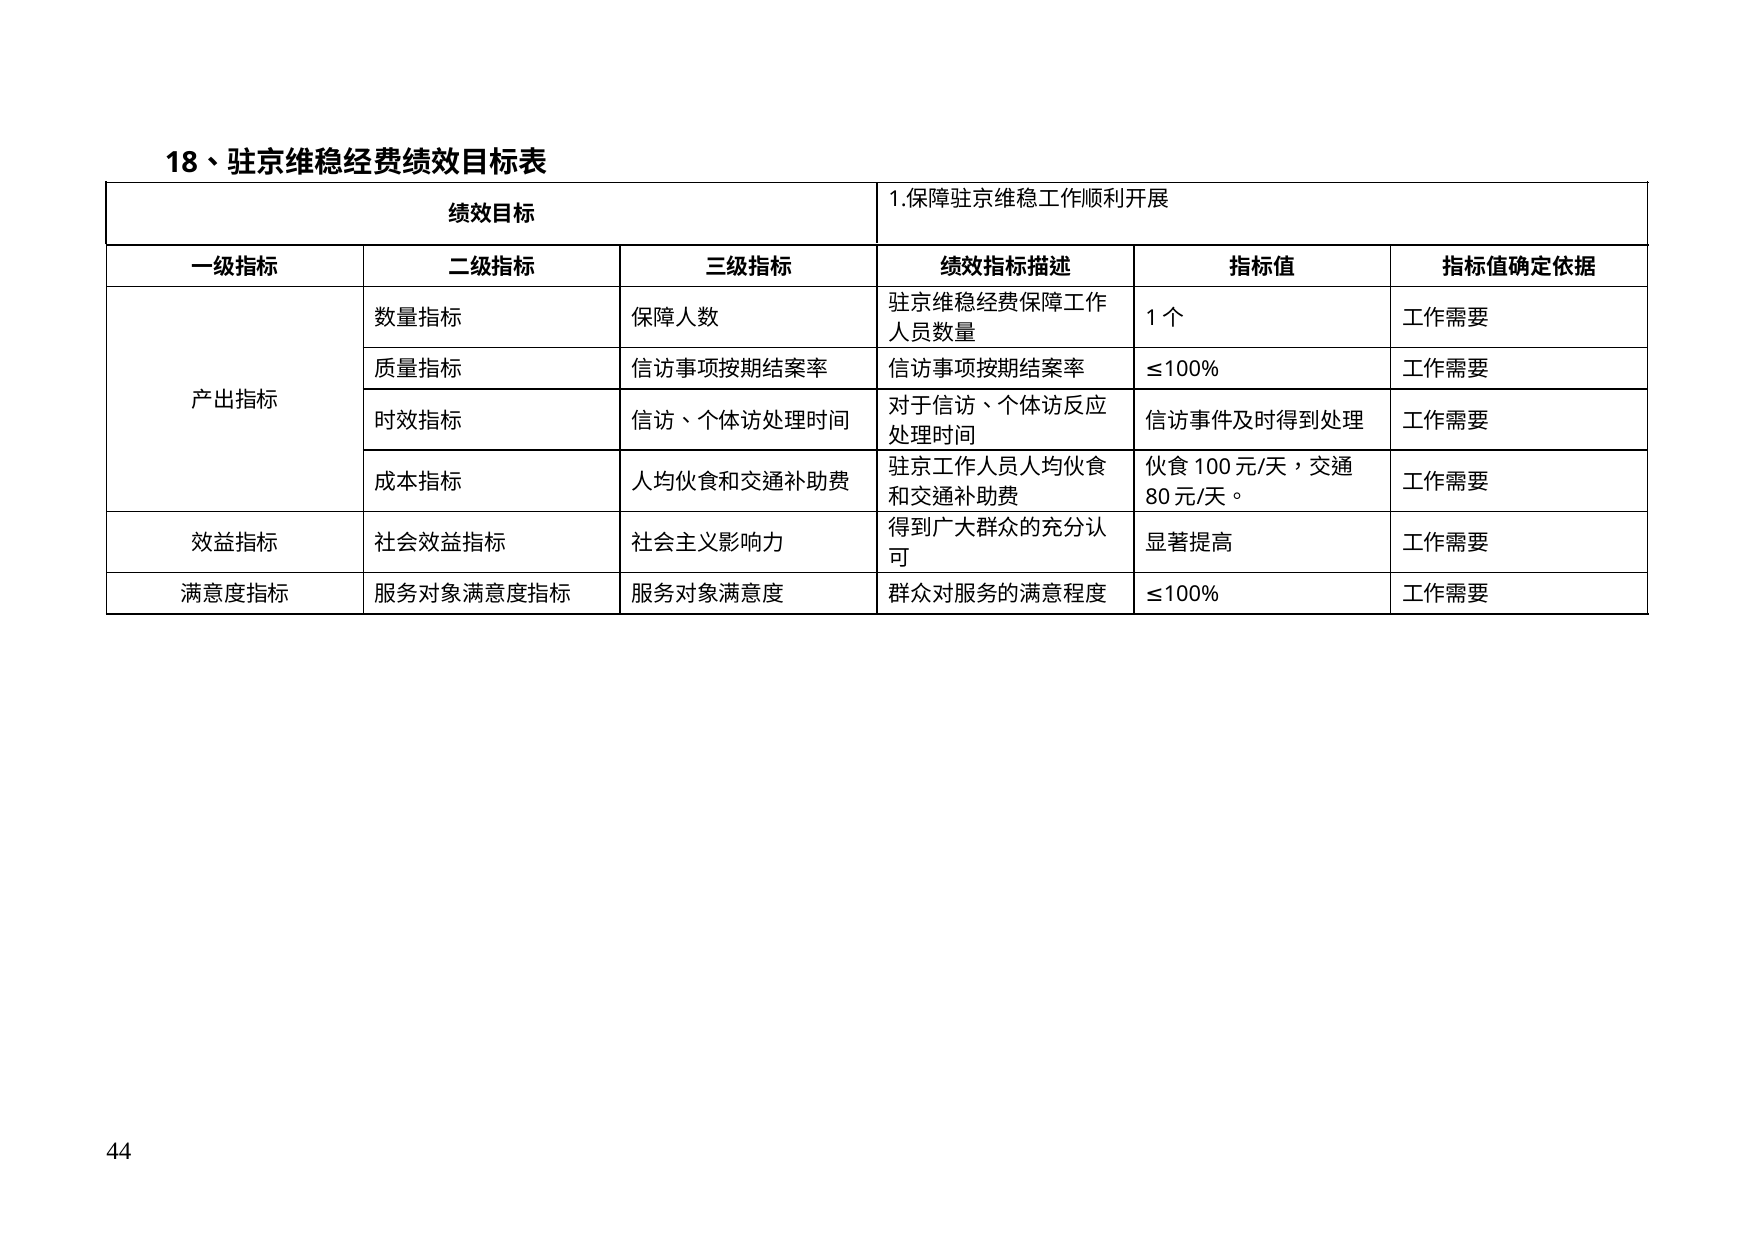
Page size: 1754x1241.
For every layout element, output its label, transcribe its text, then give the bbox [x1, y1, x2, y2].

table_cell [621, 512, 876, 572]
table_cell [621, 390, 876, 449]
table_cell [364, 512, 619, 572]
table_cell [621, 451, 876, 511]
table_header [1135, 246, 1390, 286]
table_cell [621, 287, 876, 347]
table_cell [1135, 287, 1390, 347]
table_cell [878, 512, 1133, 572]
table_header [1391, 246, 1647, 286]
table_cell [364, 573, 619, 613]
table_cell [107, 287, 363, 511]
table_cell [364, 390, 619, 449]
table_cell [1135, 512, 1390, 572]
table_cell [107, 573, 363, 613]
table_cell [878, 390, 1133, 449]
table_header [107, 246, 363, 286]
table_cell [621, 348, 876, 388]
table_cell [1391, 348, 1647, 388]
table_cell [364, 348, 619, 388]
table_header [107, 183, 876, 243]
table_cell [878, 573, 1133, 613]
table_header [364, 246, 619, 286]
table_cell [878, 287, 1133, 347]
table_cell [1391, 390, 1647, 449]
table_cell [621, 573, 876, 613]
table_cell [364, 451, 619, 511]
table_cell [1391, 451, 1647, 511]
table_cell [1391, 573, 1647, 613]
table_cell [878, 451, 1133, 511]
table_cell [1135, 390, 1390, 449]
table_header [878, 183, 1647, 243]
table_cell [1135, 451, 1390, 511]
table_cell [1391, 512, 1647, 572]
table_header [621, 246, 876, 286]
text 18、驻京维稳经费绩效目标表 [106, 142, 1648, 181]
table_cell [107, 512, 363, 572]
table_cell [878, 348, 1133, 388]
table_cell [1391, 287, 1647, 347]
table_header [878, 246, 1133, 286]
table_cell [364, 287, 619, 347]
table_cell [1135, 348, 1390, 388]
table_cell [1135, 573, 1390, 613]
